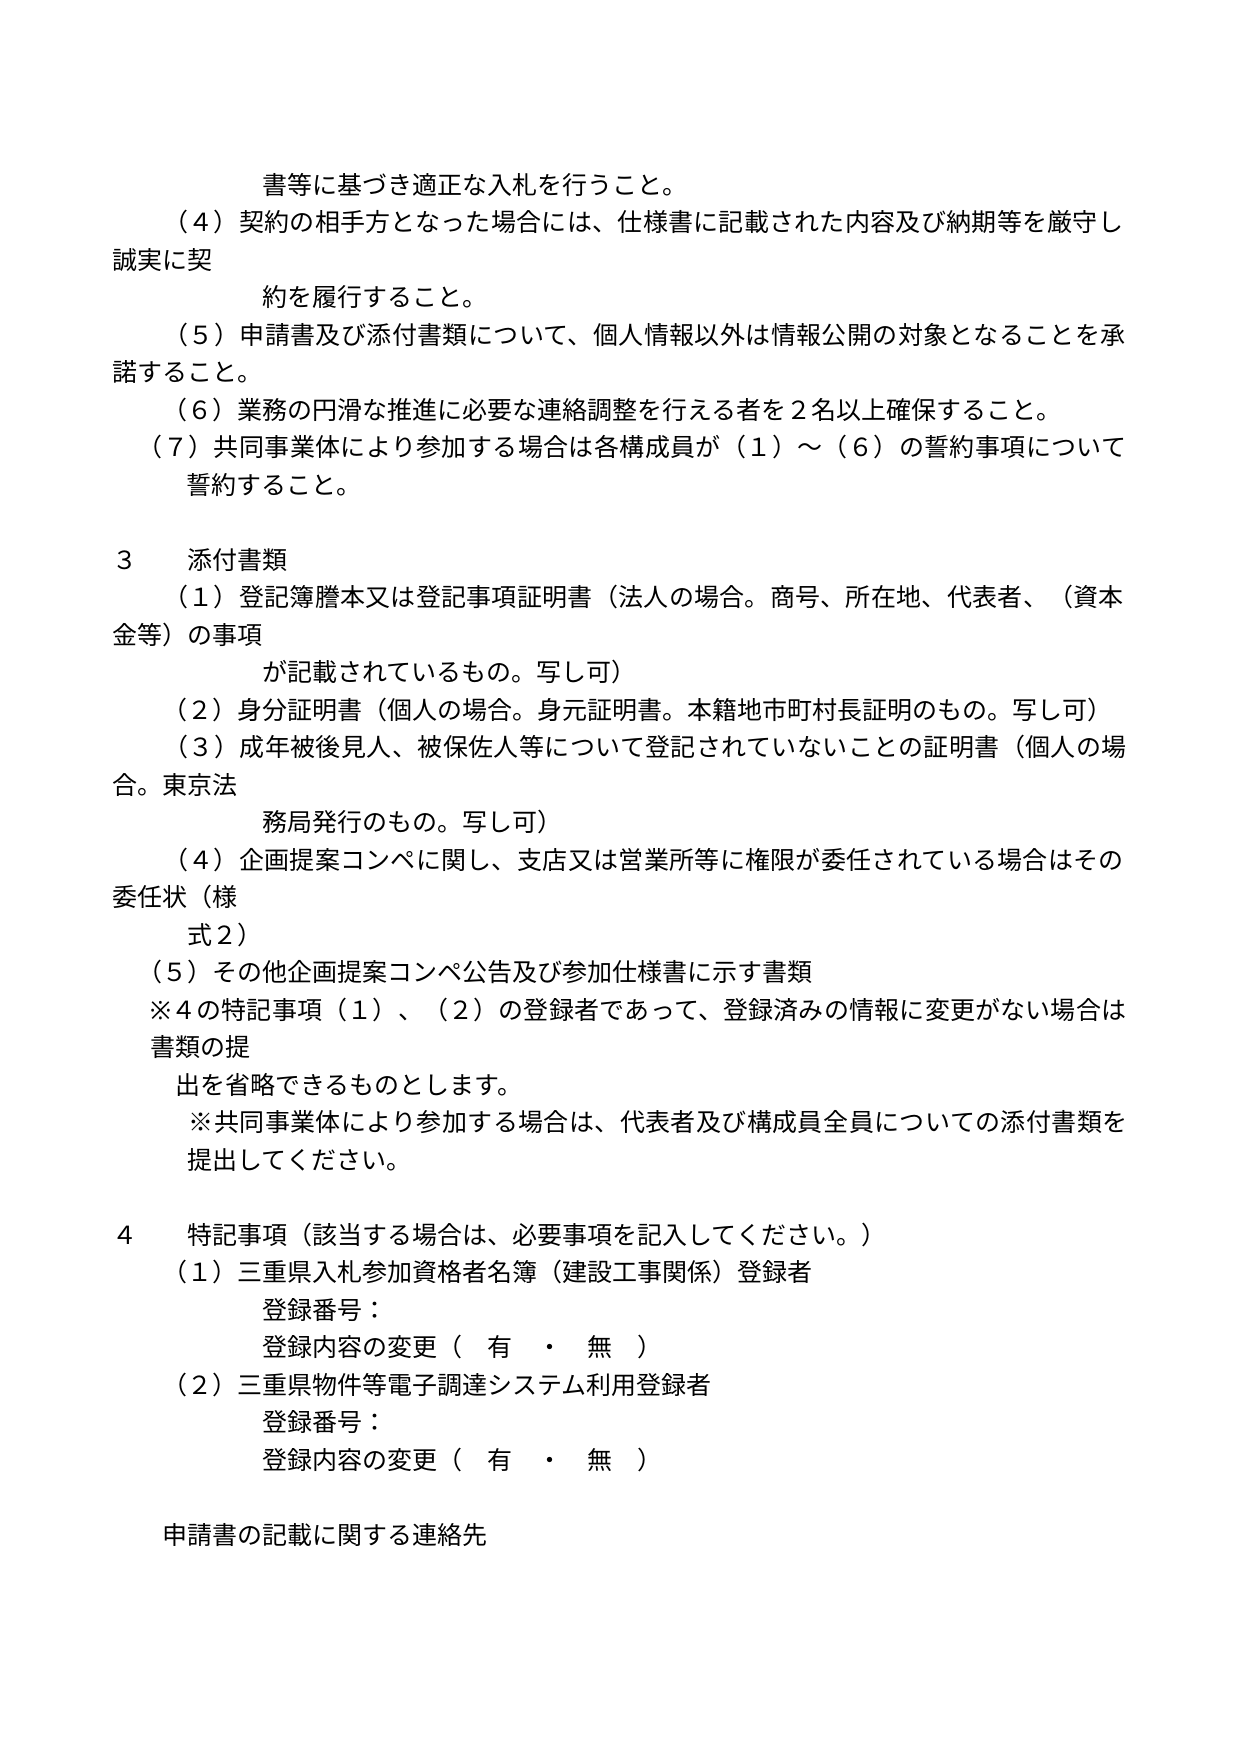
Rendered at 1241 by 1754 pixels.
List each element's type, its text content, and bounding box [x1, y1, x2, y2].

text 登録番号： [112, 1289, 1128, 1327]
text 登録内容の変更（ 有 ・ 無 ） [112, 1327, 1128, 1364]
text （１）三重県入札参加資格者名簿（建設工事関係）登録者 [112, 1252, 1128, 1289]
text ３ 添付書類 [112, 539, 1128, 577]
text （３）成年被後見人、被保佐人等について登記されていないことの証明書（個人の場合。東京法 [112, 727, 1128, 802]
text （６）業務の円滑な推進に必要な連絡調整を行える者を２名以上確保すること。 [112, 389, 1128, 427]
text 登録内容の変更（ 有 ・ 無 ） [112, 1439, 1128, 1477]
text （４）契約の相手方となった場合には、仕様書に記載された内容及び納期等を厳守し、誠実に契 [112, 202, 1128, 277]
text 書等に基づき適正な入札を行うこと。 [112, 164, 1128, 202]
text （１）登記簿謄本又は登記事項証明書（法人の場合。商号、所在地、代表者、（資本金等）の事項 [112, 577, 1128, 652]
text 務局発行のもの。写し可） [112, 802, 1128, 839]
text ※４の特記事項（１）、（２）の登録者であって、登録済みの情報に変更がない場合は書類の提 [150, 989, 1128, 1064]
text 約を履行すること。 [112, 277, 1128, 314]
text 出を省略できるものとします。 [150, 1064, 1128, 1102]
text ※共同事業体により参加する場合は、代表者及び構成員全員についての添付書類を提出してください。 [112, 1102, 1128, 1177]
text （２）三重県物件等電子調達システム利用登録者 [112, 1364, 1128, 1402]
text が記載されているもの。写し可） [112, 652, 1128, 689]
text （７）共同事業体により参加する場合は各構成員が（１）～（６）の誓約事項について誓約すること。 [137, 427, 1128, 502]
text （５）申請書及び添付書類について、個人情報以外は情報公開の対象となることを承諾すること。 [112, 314, 1128, 389]
text 申請書の記載に関する連絡先 [112, 1514, 1128, 1552]
text ４ 特記事項（該当する場合は、必要事項を記入してください。） [112, 1214, 1128, 1252]
text （２）身分証明書（個人の場合。身元証明書。本籍地市町村長証明のもの。写し可） [112, 689, 1128, 727]
text 式２） [112, 914, 1128, 952]
text （４）企画提案コンペに関し、支店又は営業所等に権限が委任されている場合はその委任状（様 [112, 839, 1128, 914]
text （５）その他企画提案コンペ公告及び参加仕様書に示す書類 [137, 952, 1128, 989]
text 登録番号： [112, 1402, 1128, 1439]
